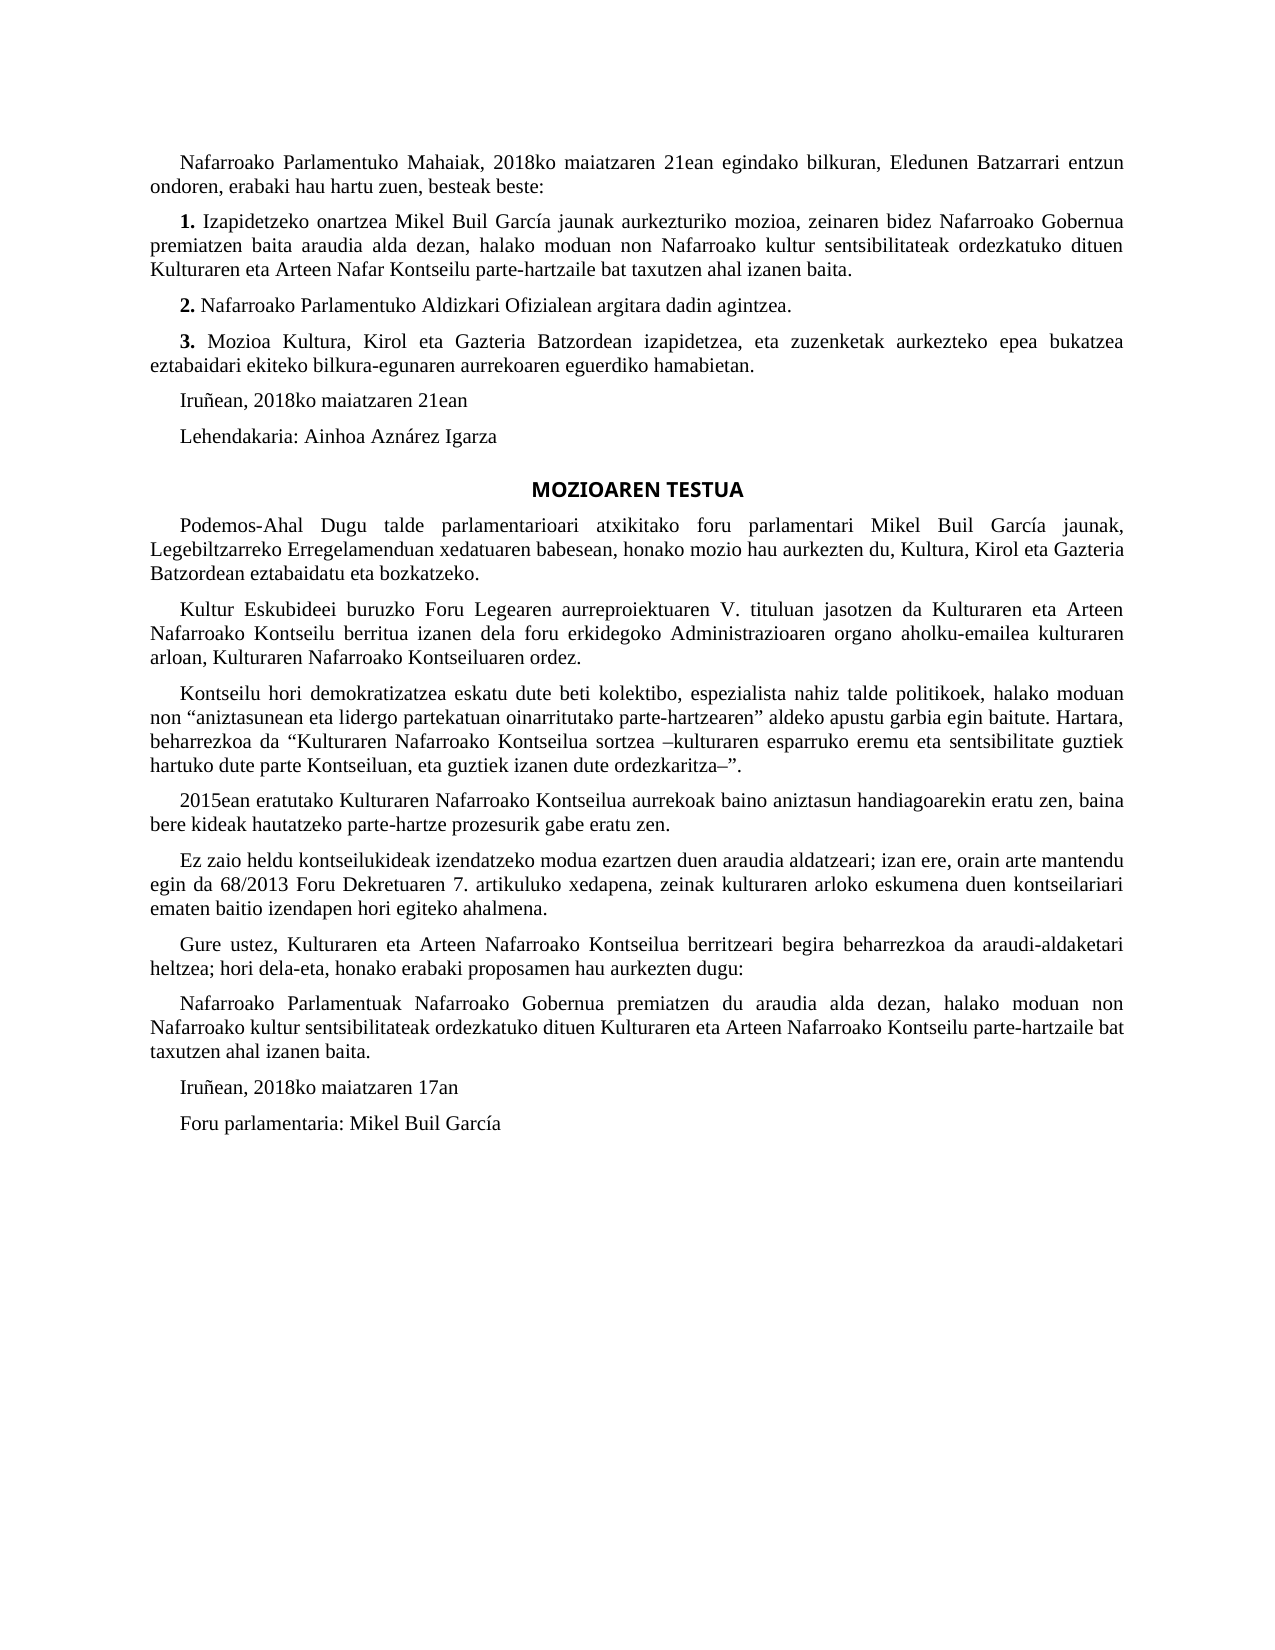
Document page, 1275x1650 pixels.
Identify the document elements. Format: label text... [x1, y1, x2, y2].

text Gure ustez, Kulturaren eta Arteen Nafarroako Kontseilua berritzeari begira beharrezkoa da araudi-aldaketari heltzea; hori dela-eta, honako erabaki proposamen hau aurkezten dugu: [150, 932, 1125, 980]
text Kultur Eskubideei buruzko Foru Legearen aurreproiektuaren V. tituluan jasotzen da Kulturaren eta Arteen Nafarroako Kontseilu berritua izanen dela foru erkidegoko Administrazioaren organo aholku-emailea kulturaren arloan, Kulturaren Nafarroako Kontseiluaren ordez. [150, 597, 1125, 669]
text Lehendakaria: Ainhoa Aznárez Igarza [150, 424, 1125, 448]
text Foru parlamentaria: Mikel Buil García [150, 1111, 1125, 1135]
text Ez zaio heldu kontseilukideak izendatzeko modua ezartzen duen araudia aldatzeari; izan ere, orain arte mantendu egin da 68/2013 Foru Dekretuaren 7. artikuluko xedapena, zeinak kulturaren arloko eskumena duen kontseilariari ematen baitio izendapen hori egiteko ahalmena. [150, 848, 1125, 920]
text Iruñean, 2018ko maiatzaren 21ean [150, 389, 1125, 413]
text Kontseilu hori demokratizatzea eskatu dute beti kolektibo, espezialista nahiz talde politikoek, halako moduan non “aniztasunean eta lidergo partekatuan oinarritutako parte-hartzearen” aldeko apustu garbia egin baitute. Hartara, beharrezkoa da “Kulturaren Nafarroako Kontseilua sortzea –kulturaren esparruko eremu eta sentsibilitate guztiek hartuko dute parte Kontseiluan, eta guztiek izanen dute ordezkaritza–”. [150, 681, 1125, 777]
text Iruñean, 2018ko maiatzaren 17an [150, 1075, 1125, 1099]
text Nafarroako Parlamentuko Mahaiak, 2018ko maiatzaren 21ean egindako bilkuran, Eledunen Batzarrari entzun ondoren, erabaki hau hartu zuen, besteak beste: [150, 150, 1125, 198]
text Podemos-Ahal Dugu talde parlamentarioari atxikitako foru parlamentari Mikel Buil García jaunak, Legebiltzarreko Erregelamenduan xedatuaren babesean, honako mozio hau aurkezten du, Kultura, Kirol eta Gazteria Batzordean eztabaidatu eta bozkatzeko. [150, 514, 1125, 586]
text MOZIOAREN TESTUA [150, 478, 1125, 502]
text 2015ean eratutako Kulturaren Nafarroako Kontseilua aurrekoak baino aniztasun handiagoarekin eratu zen, baina bere kideak hautatzeko parte-hartze prozesurik gabe eratu zen. [150, 788, 1125, 836]
text 1. Izapidetzeko onartzea Mikel Buil García jaunak aurkezturiko mozioa, zeinaren bidez Nafarroako Gobernua premiatzen baita araudia alda dezan, halako moduan non Nafarroako kultur sentsibilitateak ordezkatuko dituen Kulturaren eta Arteen Nafar Kontseilu parte-hartzaile bat taxutzen ahal izanen baita. [150, 210, 1125, 282]
text 3. Mozioa Kultura, Kirol eta Gazteria Batzordean izapidetzea, eta zuzenketak aurkezteko epea bukatzea eztabaidari ekiteko bilkura-egunaren aurrekoaren eguerdiko hamabietan. [150, 329, 1125, 377]
text Nafarroako Parlamentuak Nafarroako Gobernua premiatzen du araudia alda dezan, halako moduan non Nafarroako kultur sentsibilitateak ordezkatuko dituen Kulturaren eta Arteen Nafarroako Kontseilu parte-hartzaile bat taxutzen ahal izanen baita. [150, 992, 1125, 1063]
text 2. Nafarroako Parlamentuko Aldizkari Ofizialean argitara dadin agintzea. [150, 293, 1125, 317]
